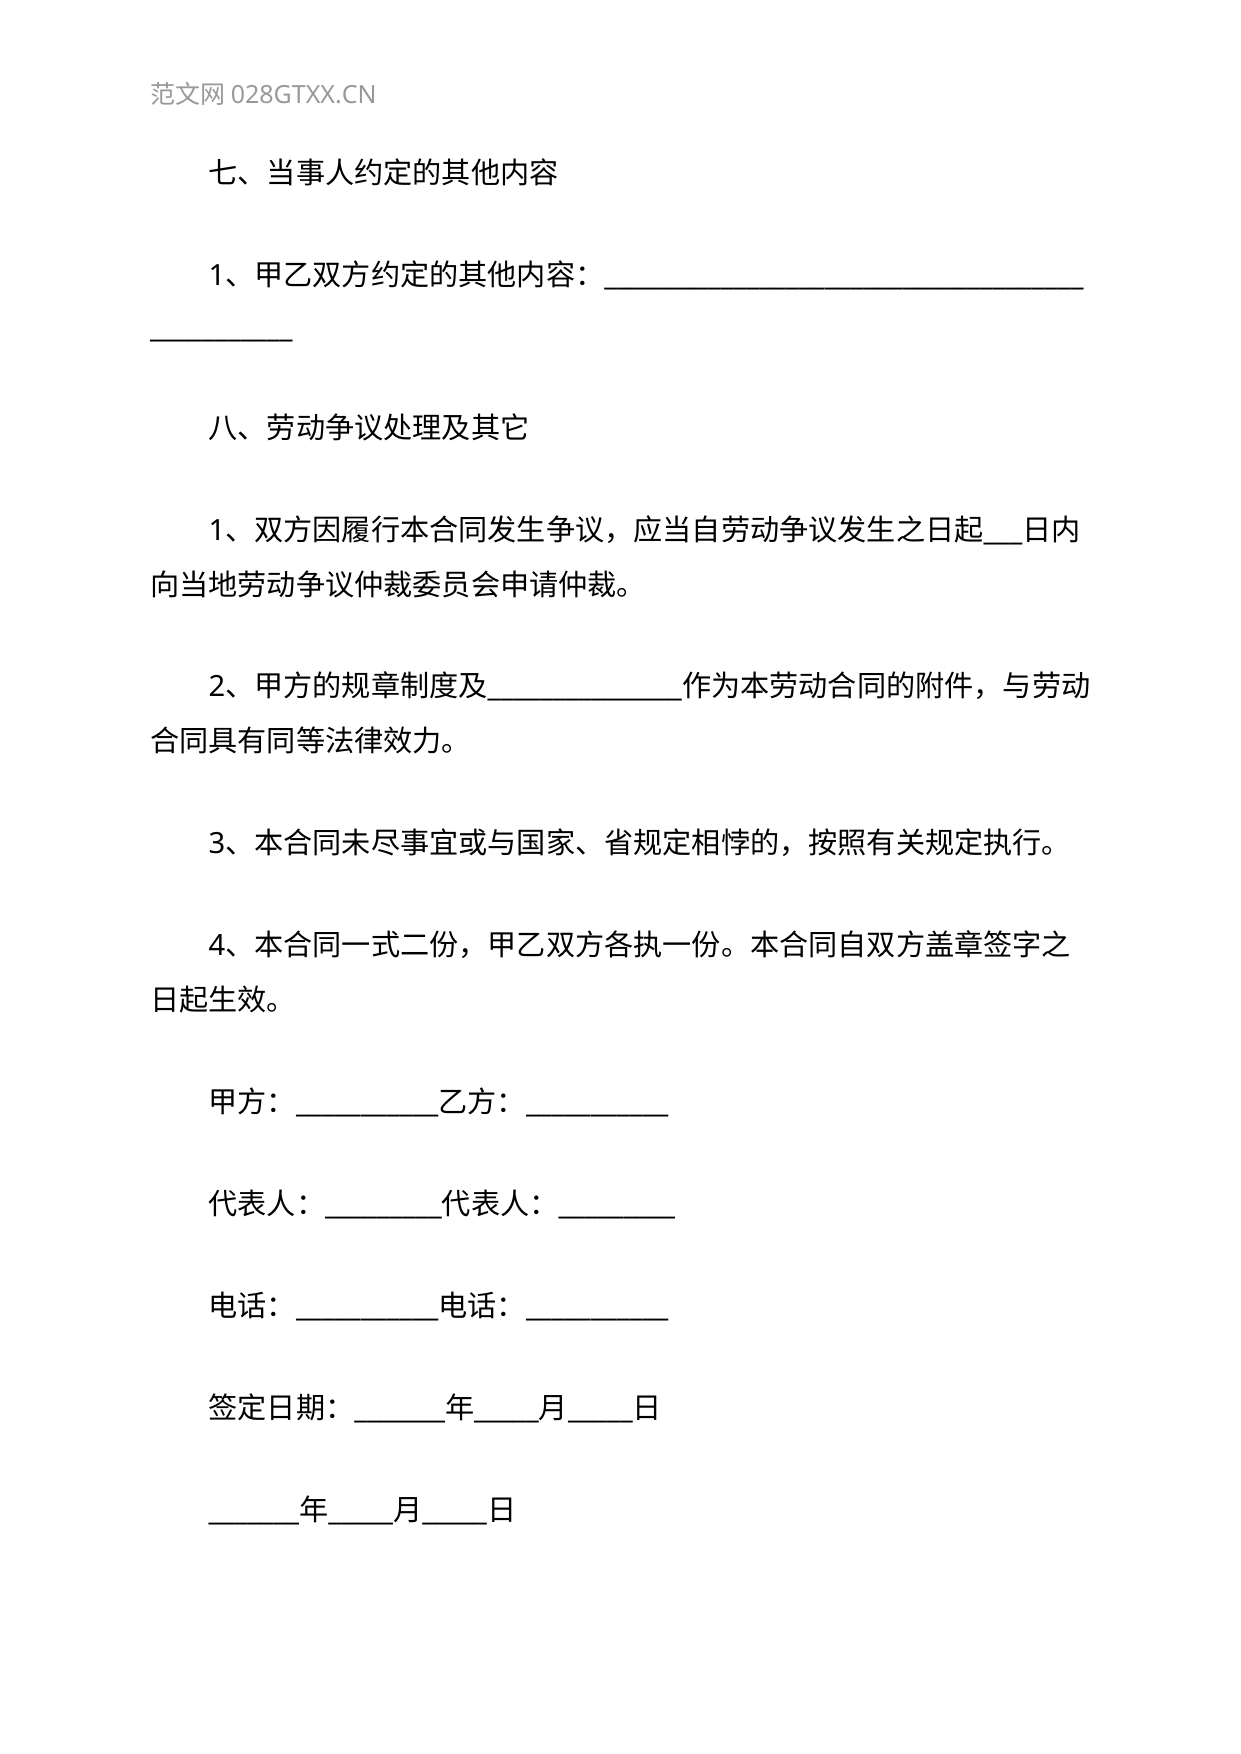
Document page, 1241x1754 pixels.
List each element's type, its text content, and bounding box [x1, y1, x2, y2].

text 甲方：___________乙方：___________ [150, 1078, 1090, 1121]
text 代表人：_________代表人：_________ [150, 1181, 1090, 1223]
text 七、当事人约定的其他内容 [150, 150, 1090, 192]
text 2、甲方的规章制度及_______________作为本劳动合同的附件，与劳动合同具有同等法律效力。 [150, 663, 1090, 760]
text 3、本合同未尽事宜或与国家、省规定相悖的，按照有关规定执行。 [150, 820, 1090, 862]
text 4、本合同一式二份，甲乙双方各执一份。本合同自双方盖章签字之日起生效。 [150, 922, 1090, 1019]
text 八、劳动争议处理及其它 [150, 404, 1090, 447]
text 1、甲乙双方约定的其他内容：________________________________________________ [150, 252, 1090, 346]
text 电话：___________电话：___________ [150, 1282, 1090, 1325]
text 签定日期：_______年_____月_____日 [150, 1384, 1090, 1427]
text 1、双方因履行本合同发生争议，应当自劳动争议发生之日起___日内向当地劳动争议仲裁委员会申请仲裁。 [150, 506, 1090, 603]
text _______年_____月_____日 [150, 1486, 1090, 1529]
